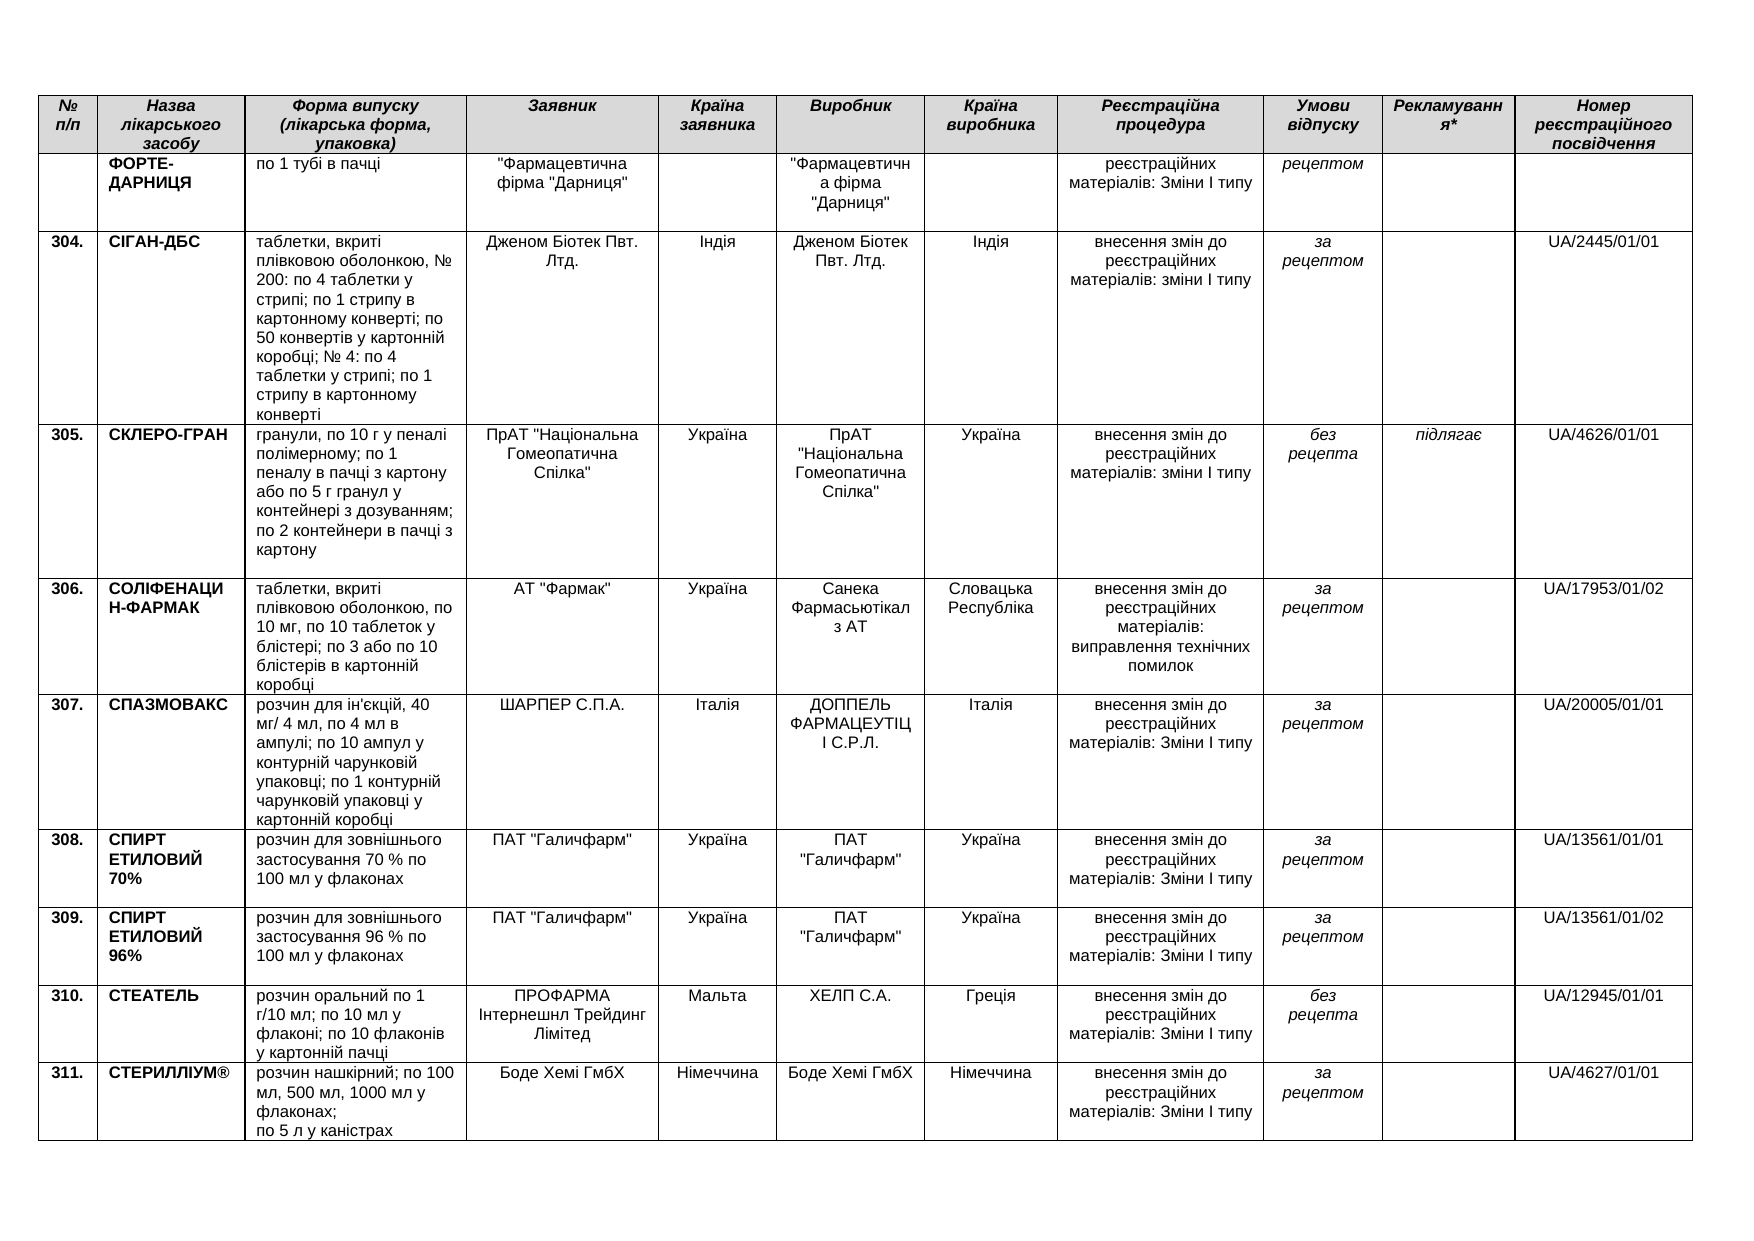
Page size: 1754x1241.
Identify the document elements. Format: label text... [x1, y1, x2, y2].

table_header Реєстраційна процедура [1058, 96, 1263, 153]
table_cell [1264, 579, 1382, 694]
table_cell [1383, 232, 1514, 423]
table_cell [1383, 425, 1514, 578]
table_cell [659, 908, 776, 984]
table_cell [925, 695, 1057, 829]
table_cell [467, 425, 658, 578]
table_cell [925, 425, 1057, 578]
table_header Умови відпуску [1264, 96, 1382, 153]
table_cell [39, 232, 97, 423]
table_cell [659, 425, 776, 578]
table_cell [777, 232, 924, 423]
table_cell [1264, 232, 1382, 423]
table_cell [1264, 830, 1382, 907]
table_header Країна виробника [925, 96, 1057, 153]
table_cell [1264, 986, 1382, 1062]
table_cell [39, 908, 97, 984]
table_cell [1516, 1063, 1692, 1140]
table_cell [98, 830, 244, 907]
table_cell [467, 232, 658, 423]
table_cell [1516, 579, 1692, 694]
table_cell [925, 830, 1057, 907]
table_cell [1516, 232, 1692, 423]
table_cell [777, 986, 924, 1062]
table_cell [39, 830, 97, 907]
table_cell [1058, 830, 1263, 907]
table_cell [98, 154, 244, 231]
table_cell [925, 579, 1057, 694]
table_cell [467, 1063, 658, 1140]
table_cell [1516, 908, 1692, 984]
table_header № п/п [39, 96, 97, 153]
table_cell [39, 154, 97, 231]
table_header Заявник [467, 96, 658, 153]
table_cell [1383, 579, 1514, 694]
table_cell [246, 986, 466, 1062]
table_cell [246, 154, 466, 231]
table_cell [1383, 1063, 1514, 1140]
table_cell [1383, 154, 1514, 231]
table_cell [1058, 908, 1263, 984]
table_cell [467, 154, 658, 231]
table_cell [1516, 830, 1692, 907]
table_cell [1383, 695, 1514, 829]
table_header Номер реєстраційного посвідчення [1516, 96, 1692, 153]
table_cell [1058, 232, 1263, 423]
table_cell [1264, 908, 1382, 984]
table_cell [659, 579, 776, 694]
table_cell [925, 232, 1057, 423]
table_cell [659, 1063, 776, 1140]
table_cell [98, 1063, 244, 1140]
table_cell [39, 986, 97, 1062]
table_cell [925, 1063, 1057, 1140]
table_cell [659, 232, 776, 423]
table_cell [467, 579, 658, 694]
table_header Виробник [777, 96, 924, 153]
table_header Рекламування* [1383, 96, 1514, 153]
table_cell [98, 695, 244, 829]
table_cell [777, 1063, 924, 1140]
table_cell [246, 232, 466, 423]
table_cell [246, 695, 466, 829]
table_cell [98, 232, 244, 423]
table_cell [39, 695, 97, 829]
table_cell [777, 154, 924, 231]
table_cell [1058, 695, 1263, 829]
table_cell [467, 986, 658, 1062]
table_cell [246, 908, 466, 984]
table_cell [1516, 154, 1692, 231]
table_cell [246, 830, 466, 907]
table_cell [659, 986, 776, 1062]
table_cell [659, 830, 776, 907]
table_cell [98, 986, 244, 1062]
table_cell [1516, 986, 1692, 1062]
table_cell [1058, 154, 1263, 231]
table_header Країна заявника [659, 96, 776, 153]
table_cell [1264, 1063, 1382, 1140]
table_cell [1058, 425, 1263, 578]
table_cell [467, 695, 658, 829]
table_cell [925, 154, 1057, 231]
table_header Назва лікарського засобу [98, 96, 244, 153]
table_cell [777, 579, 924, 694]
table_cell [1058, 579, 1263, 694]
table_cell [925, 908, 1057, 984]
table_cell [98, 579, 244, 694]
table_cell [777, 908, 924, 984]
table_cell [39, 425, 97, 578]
table_header Форма випуску (лікарська форма, упаковка) [246, 96, 466, 153]
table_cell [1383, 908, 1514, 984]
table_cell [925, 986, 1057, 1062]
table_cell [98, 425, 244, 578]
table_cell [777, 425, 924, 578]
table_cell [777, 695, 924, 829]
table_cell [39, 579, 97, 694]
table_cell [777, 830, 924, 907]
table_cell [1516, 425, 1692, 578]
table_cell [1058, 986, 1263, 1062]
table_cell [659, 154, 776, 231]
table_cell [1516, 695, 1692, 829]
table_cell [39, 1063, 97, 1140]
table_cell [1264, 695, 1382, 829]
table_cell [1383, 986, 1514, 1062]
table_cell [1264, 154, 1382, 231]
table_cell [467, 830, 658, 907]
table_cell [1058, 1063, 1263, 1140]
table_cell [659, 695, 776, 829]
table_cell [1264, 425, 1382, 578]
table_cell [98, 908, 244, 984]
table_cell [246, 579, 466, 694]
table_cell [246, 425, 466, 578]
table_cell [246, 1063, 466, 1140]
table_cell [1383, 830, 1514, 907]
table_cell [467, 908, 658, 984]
